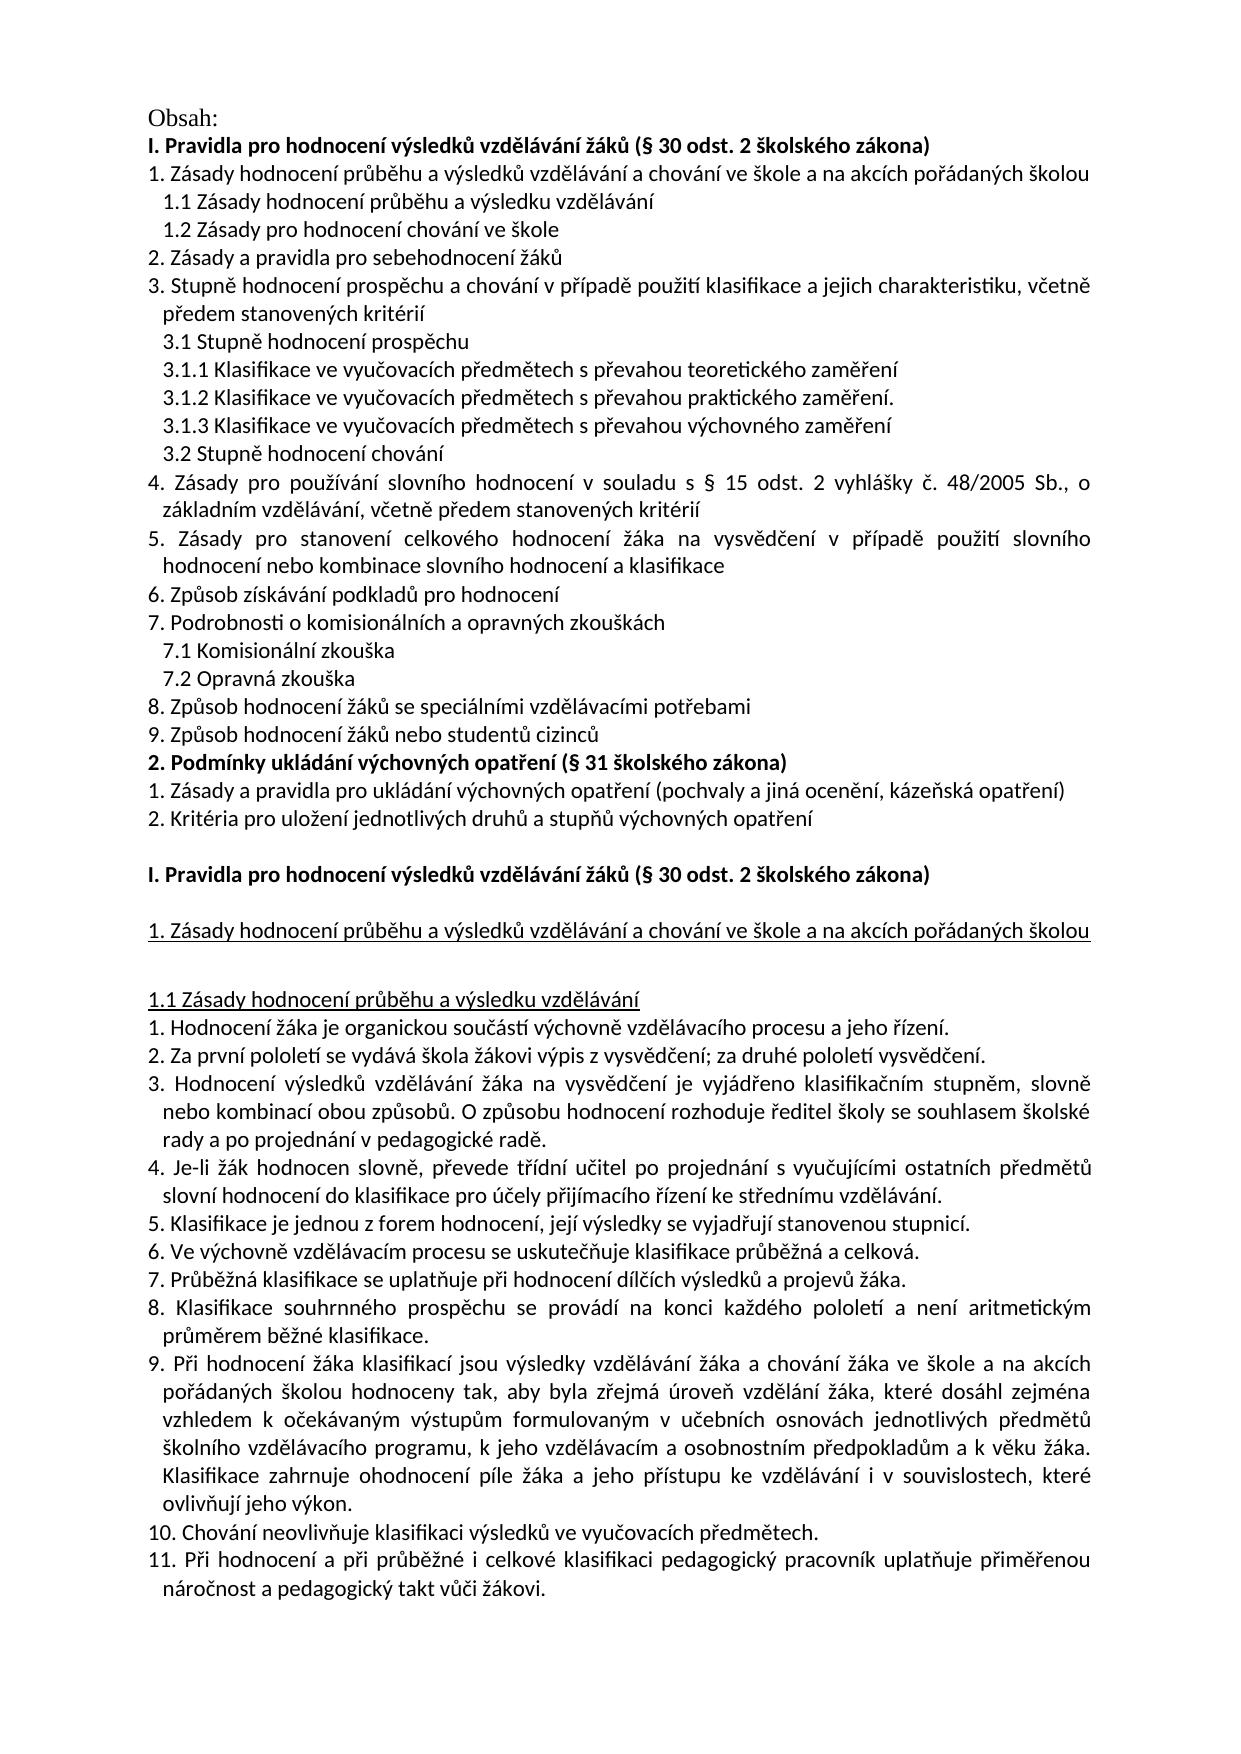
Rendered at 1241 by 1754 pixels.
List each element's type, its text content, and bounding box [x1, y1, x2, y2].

text 11. Při hodnocení a při průběžné i celkové klasifikaci pedagogický pracovník uplatňuje přiměřenou náročnost a pedagogický takt vůči žákovi. [148, 1546, 1093, 1602]
text 3. Hodnocení výsledků vzdělávání žáka na vysvědčení je vyjádřeno klasifikačním stupněm, slovně nebo kombinací obou způsobů. O způsobu hodnocení rozhoduje ředitel školy se souhlasem školské rady a po projednání v pedagogické radě. [148, 1069, 1093, 1153]
text 9. Při hodnocení žáka klasifikací jsou výsledky vzdělávání žáka a chování žáka ve škole a na akcích pořádaných školou hodnoceny tak, aby byla zřejmá úroveň vzdělání žáka, které dosáhl zejména vzhledem k očekávaným výstupům formulovaným v učebních osnovách jednotlivých předmětů školního vzdělávacího programu, k jeho vzdělávacím a osobnostním předpokladům a k věku žáka. Klasifikace zahrnuje ohodnocení píle žáka a jeho přístupu ke vzdělávání i v souvislostech, které ovlivňují jeho výkon. [148, 1349, 1093, 1518]
text I. Pravidla pro hodnocení výsledků vzdělávání žáků (§ 30 odst. 2 školského zákona) [148, 131, 1093, 159]
text 1.2 Zásady pro hodnocení chování ve škole [162, 215, 1093, 243]
text 3.2 Stupně hodnocení chování [162, 439, 1093, 468]
text 2. Zásady a pravidla pro sebehodnocení žáků [148, 243, 1093, 271]
text 3.1.3 Klasifikace ve vyučovacích předmětech s převahou výchovného zaměření [162, 412, 1093, 439]
text 1. Zásady a pravidla pro ukládání výchovných opatření (pochvaly a jiná ocenění, kázeňská opatření) [148, 776, 1093, 804]
text 1. Zásady hodnocení průběhu a výsledků vzdělávání a chování ve škole a na akcích pořádaných školou [148, 917, 1093, 945]
text 3.1 Stupně hodnocení prospěchu [162, 327, 1093, 356]
text 1.1 Zásady hodnocení průběhu a výsledku vzdělávání [162, 187, 1093, 215]
text 8. Klasifikace souhrnného prospěchu se provádí na konci každého pololetí a není aritmetickým průměrem běžné klasifikace. [148, 1293, 1093, 1349]
text 1.1 Zásady hodnocení průběhu a výsledku vzdělávání [148, 985, 1093, 1013]
text 7.2 Opravná zkouška [162, 664, 1093, 692]
text Obsah: [148, 103, 1093, 131]
text 5. Klasifikace je jednou z forem hodnocení, její výsledky se vyjadřují stanovenou stupnicí. [148, 1209, 1093, 1237]
text 4. Je-li žák hodnocen slovně, převede třídní učitel po projednání s vyučujícími ostatních předmětů slovní hodnocení do klasifikace pro účely přijímacího řízení ke střednímu vzdělávání. [148, 1153, 1093, 1209]
text 5. Zásady pro stanovení celkového hodnocení žáka na vysvědčení v případě použití slovního hodnocení nebo kombinace slovního hodnocení a klasifikace [148, 524, 1093, 580]
text 2. Za první pololetí se vydává škola žákovi výpis z vysvědčení; za druhé pololetí vysvědčení. [148, 1041, 1093, 1069]
text 1. Zásady hodnocení průběhu a výsledků vzdělávání a chování ve škole a na akcích pořádaných školou [148, 159, 1093, 187]
text 8. Způsob hodnocení žáků se speciálními vzdělávacími potřebami [148, 692, 1093, 720]
text 7. Podrobnosti o komisionálních a opravných zkouškách [148, 608, 1093, 636]
text 10. Chování neovlivňuje klasifikaci výsledků ve vyučovacích předmětech. [148, 1518, 1093, 1546]
text 6. Způsob získávání podkladů pro hodnocení [148, 580, 1093, 608]
text 7.1 Komisionální zkouška [162, 636, 1093, 664]
text 2. Kritéria pro uložení jednotlivých druhů a stupňů výchovných opatření [148, 804, 1093, 832]
text 3. Stupně hodnocení prospěchu a chování v případě použití klasifikace a jejich charakteristiku, včetně předem stanovených kritérií [148, 271, 1093, 327]
text I. Pravidla pro hodnocení výsledků vzdělávání žáků (§ 30 odst. 2 školského zákona) [148, 861, 1093, 889]
text 3.1.2 Klasifikace ve vyučovacích předmětech s převahou praktického zaměření. [162, 383, 1093, 412]
text 7. Průběžná klasifikace se uplatňuje při hodnocení dílčích výsledků a projevů žáka. [148, 1265, 1093, 1293]
text 2. Podmínky ukládání výchovných opatření (§ 31 školského zákona) [148, 748, 1093, 776]
text 9. Způsob hodnocení žáků nebo studentů cizinců [148, 720, 1093, 748]
text 3.1.1 Klasifikace ve vyučovacích předmětech s převahou teoretického zaměření [162, 356, 1093, 383]
text 6. Ve výchovně vzdělávacím procesu se uskutečňuje klasifikace průběžná a celková. [148, 1237, 1093, 1265]
text 1. Hodnocení žáka je organickou součástí výchovně vzdělávacího procesu a jeho řízení. [148, 1013, 1093, 1041]
text 4. Zásady pro používání slovního hodnocení v souladu s § 15 odst. 2 vyhlášky č. 48/2005 Sb., o základním vzdělávání, včetně předem stanovených kritérií [148, 468, 1093, 524]
